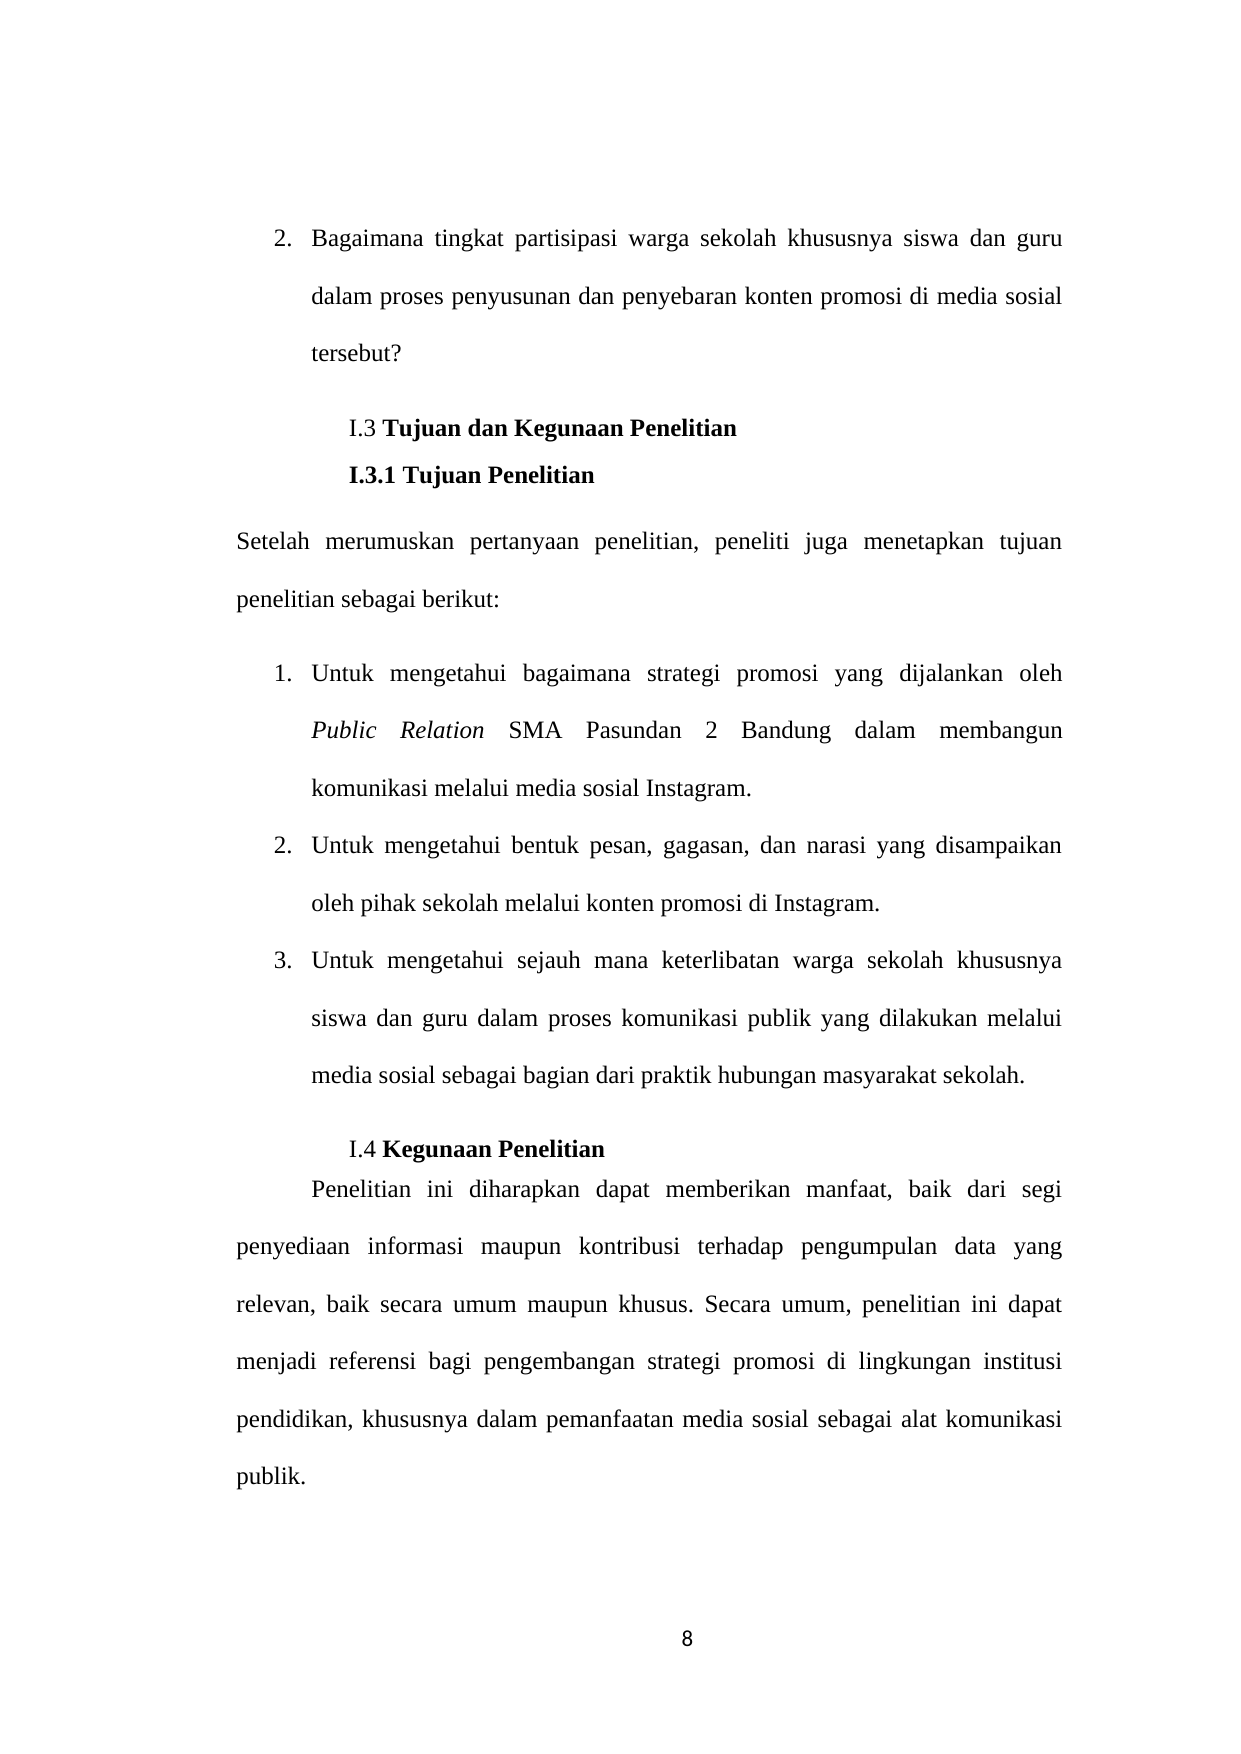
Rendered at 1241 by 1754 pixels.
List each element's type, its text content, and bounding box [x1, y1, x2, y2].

text Penelitian ini diharapkan dapat memberikan manfaat, baik dari segi penyediaan informasi maupun kontribusi terhadap pengumpulan data yang relevan, baik secara umum maupun khusus. Secara umum, penelitian ini dapat menjadi referensi bagi pengembangan strategi promosi di lingkungan institusi pendidikan, khususnya dalam pemanfaatan media sosial sebagai alat komunikasi publik. [236, 1174, 1063, 1490]
subtitle Tujuan dan Kegunaan Penelitian [274, 413, 1063, 441]
subtitle Tujuan Penelitian [274, 460, 1063, 489]
subtitle Kegunaan Penelitian [274, 1134, 1063, 1163]
list Bagaimana tingkat partisipasi warga sekolah khususnya siswa dan guru dalam proses penyusunan dan penyebaran konten promosi di media sosial tersebut? [274, 223, 1063, 367]
text Setelah merumuskan pertanyaan penelitian, peneliti juga menetapkan tujuan penelitian sebagai berikut: [236, 526, 1063, 612]
list Untuk mengetahui bentuk pesan, gagasan, dan narasi yang disampaikan oleh pihak sekolah melalui konten promosi di Instagram. [274, 830, 1063, 917]
list Untuk mengetahui bagaimana strategi promosi yang dijalankan oleh Public Relation SMA Pasundan 2 Bandung dalam membangun komunikasi melalui media sosial Instagram. [274, 658, 1063, 802]
list Untuk mengetahui sejauh mana keterlibatan warga sekolah khususnya siswa dan guru dalam proses komunikasi publik yang dilakukan melalui media sosial sebagai bagian dari praktik hubungan masyarakat sekolah. [274, 945, 1063, 1089]
